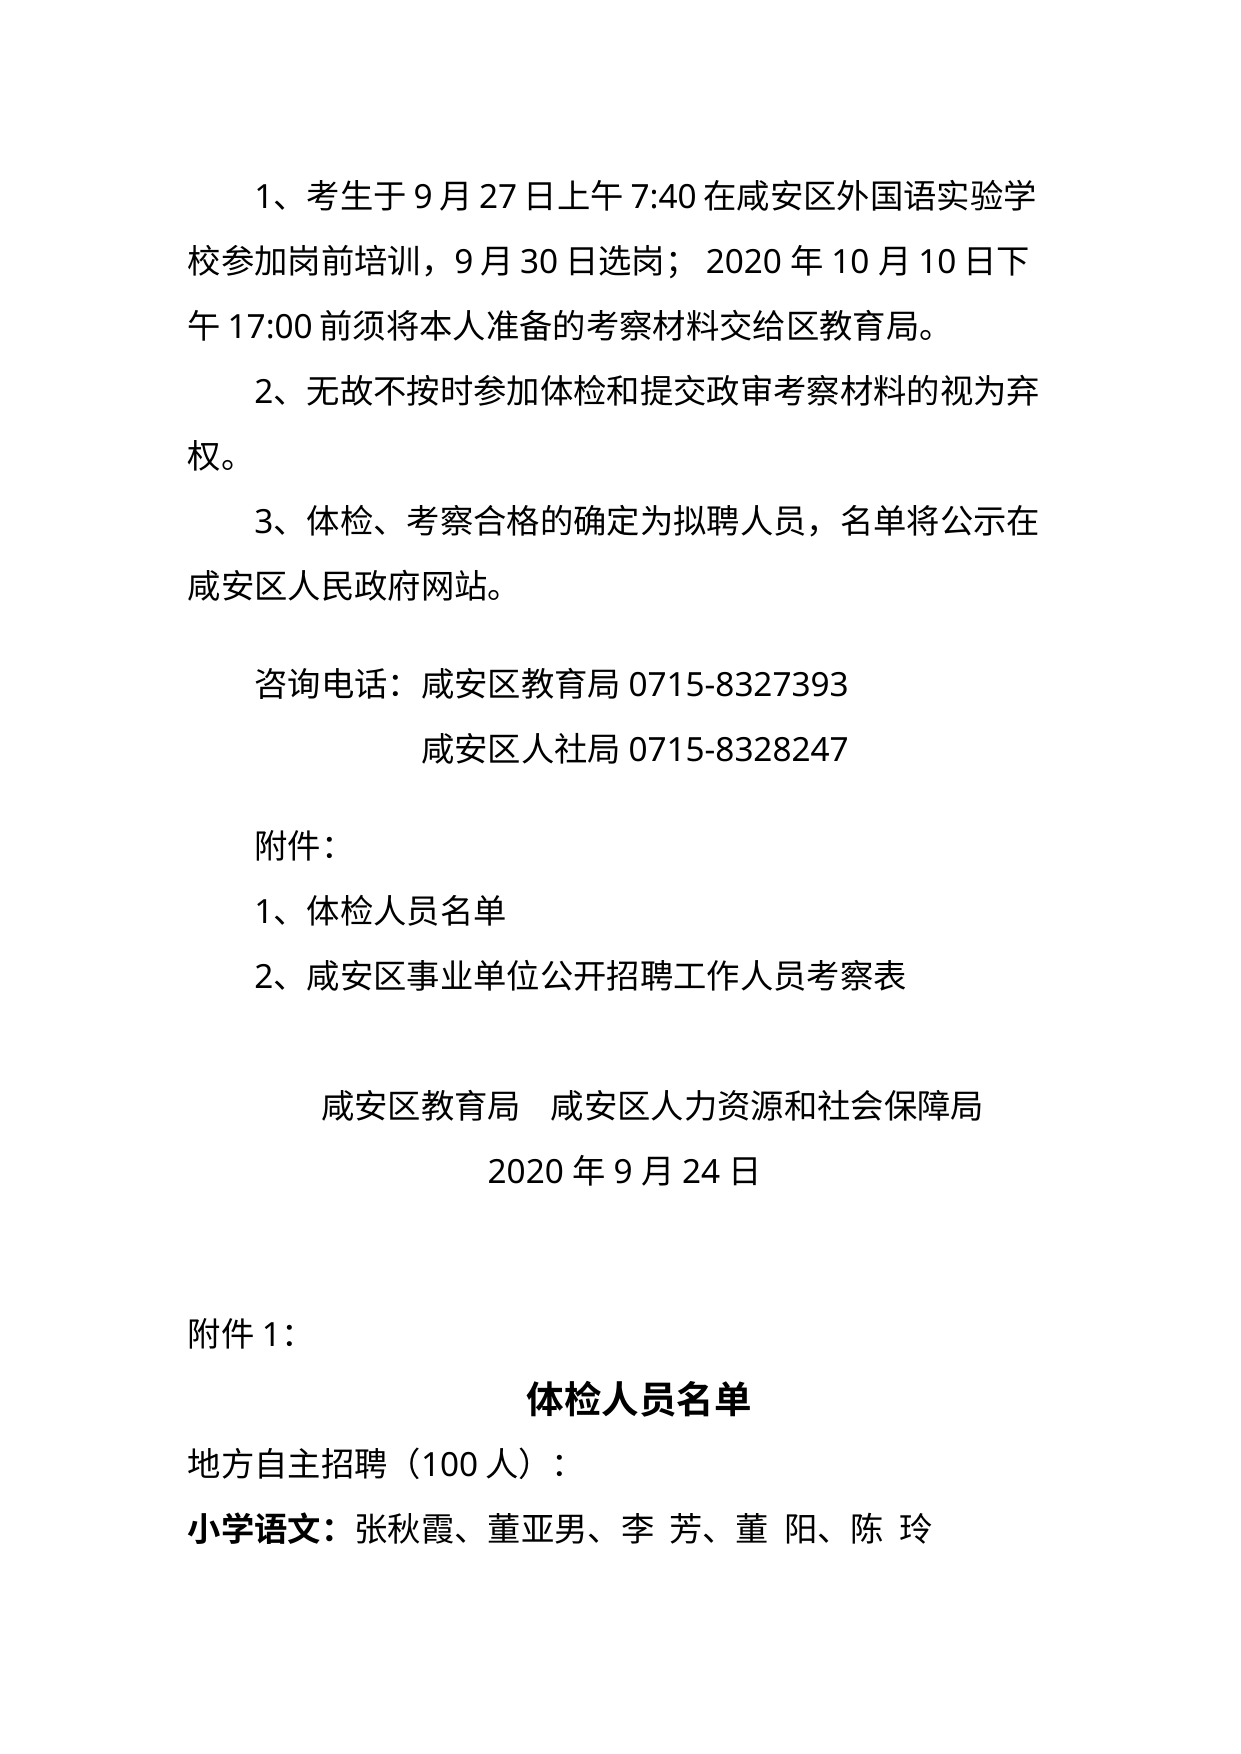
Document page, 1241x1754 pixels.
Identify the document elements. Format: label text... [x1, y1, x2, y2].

text 咸安区人社局 0715-8328247 [187, 714, 1053, 779]
text 咨询电话：咸安区教育局 0715-8327393 [187, 649, 1053, 714]
text 小学语文：张秋霞、董亚男、李 芳、董 阳、陈 玲 [187, 1494, 1053, 1559]
text 2、咸安区事业单位公开招聘工作人员考察表 [187, 942, 1053, 1007]
text 附件： [187, 812, 1053, 877]
text 2020 年 9 月 24 日 [187, 1137, 1053, 1202]
text 咸安区教育局 咸安区人力资源和社会保障局 [187, 1072, 1053, 1137]
text 1、体检人员名单 [187, 877, 1053, 942]
text 1、考生于9月27日上午7:40在咸安区外国语实验学校参加岗前培训，9月30日选岗； 2020 年 10 月10日下午17:00前须将本人准备的考察材料交给区教育局。 [187, 162, 1053, 357]
text 附件 1： [187, 1299, 1053, 1364]
text 3、体检、考察合格的确定为拟聘人员，名单将公示在咸安区人民政府网站。 [187, 487, 1053, 617]
text 体检人员名单 [187, 1364, 1053, 1429]
text 2、无故不按时参加体检和提交政审考察材料的视为弃 [187, 357, 1053, 422]
text 地方自主招聘（100人）： [187, 1429, 1053, 1494]
text 权。 [187, 422, 1053, 487]
